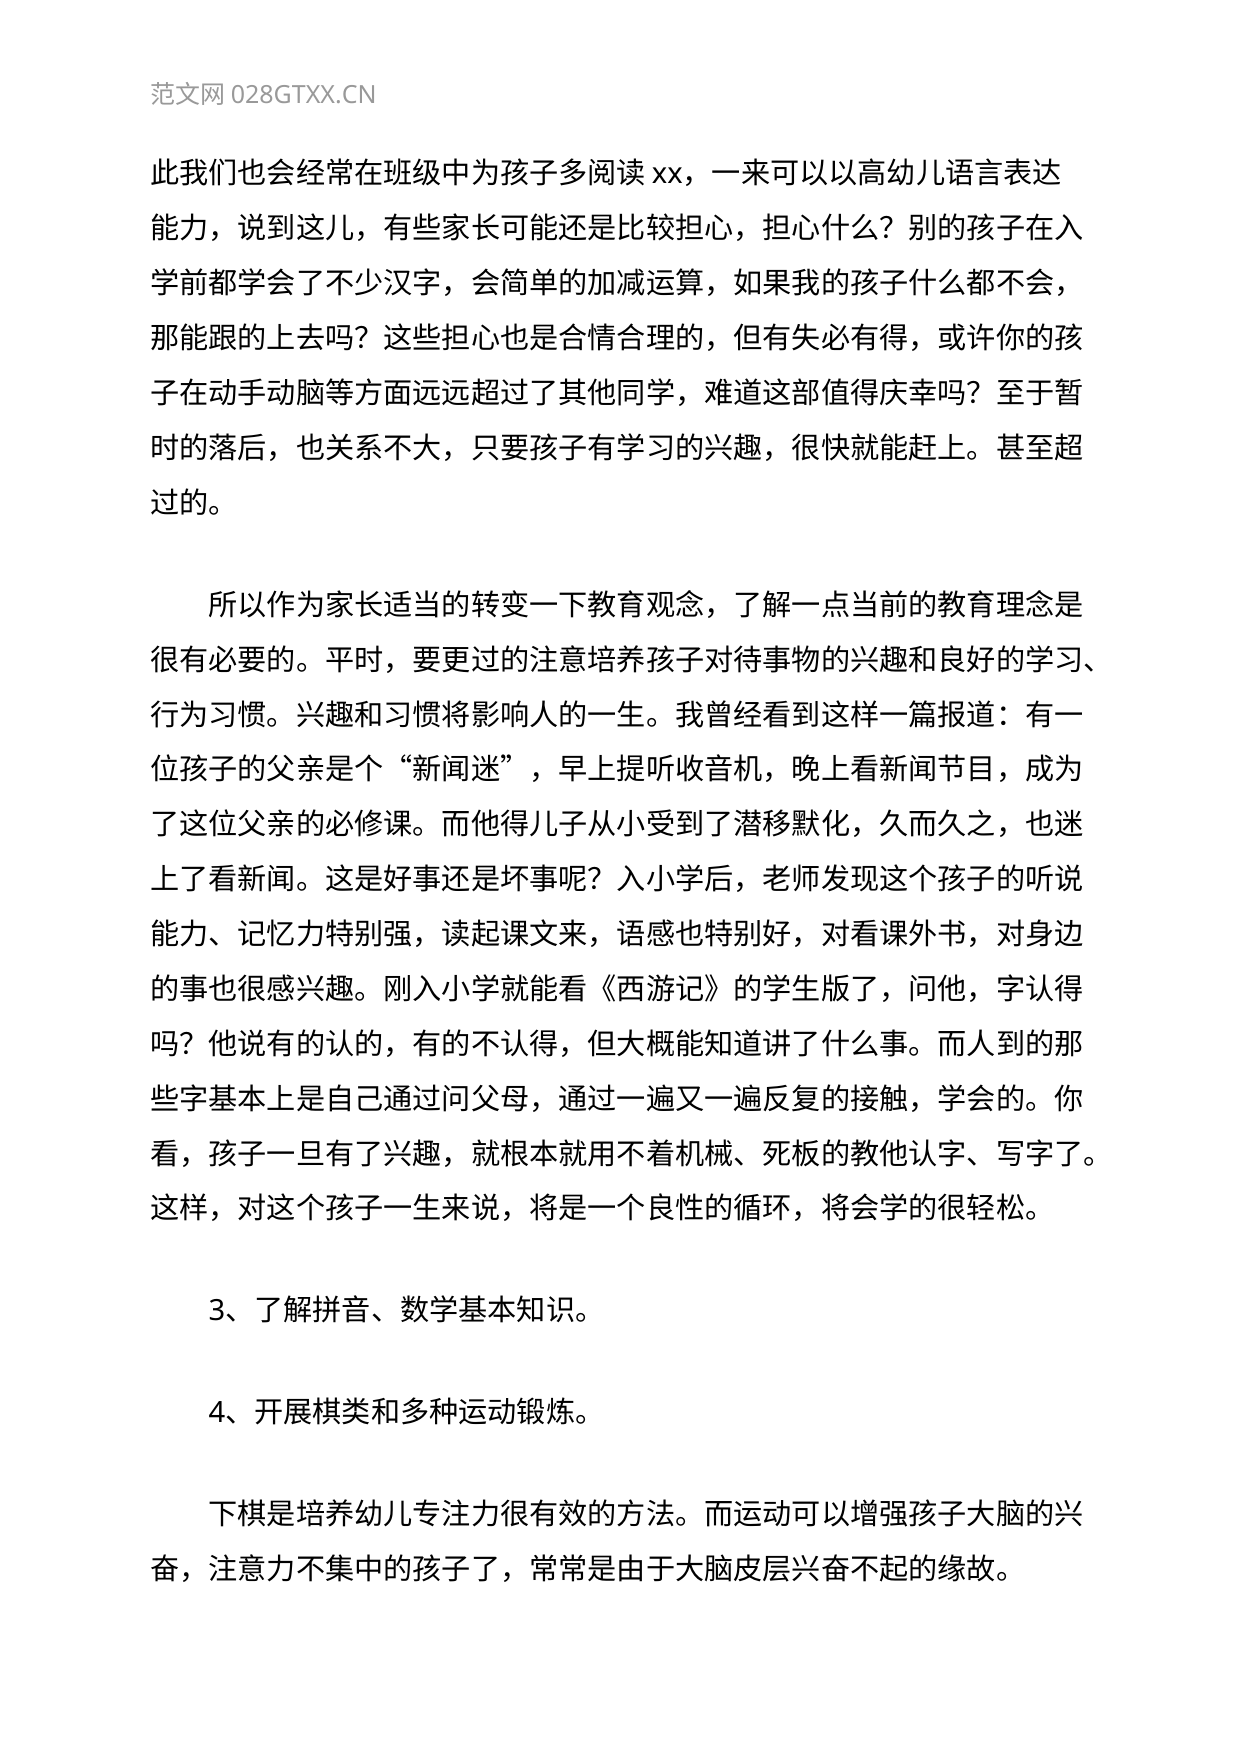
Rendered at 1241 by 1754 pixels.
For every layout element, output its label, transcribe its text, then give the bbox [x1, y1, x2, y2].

text 所以作为家长适当的转变一下教育观念，了解一点当前的教育理念是很有必要的。平时，要更过的注意培养孩子对待事物的兴趣和良好的学习、行为习惯。兴趣和习惯将影响人的一生。我曾经看到这样一篇报道：有一位孩子的父亲是个“新闻迷”，早上提听收音机，晚上看新闻节目，成为了这位父亲的必修课。而他得儿子从小受到了潜移默化，久而久之，也迷上了看新闻。这是好事还是坏事呢？入小学后，老师发现这个孩子的听说能力、记忆力特别强，读起课文来，语感也特别好，对看课外书，对身边的事也很感兴趣。刚入小学就能看《西游记》的学生版了，问他，字认得吗？他说有的认的，有的不认得，但大概能知道讲了什么事。而人到的那些字基本上是自己通过问父母，通过一遍又一遍反复的接触，学会的。你看，孩子一旦有了兴趣，就根本就用不着机械、死板的教他认字、写字了。这样，对这个孩子一生来说，将是一个良性的循环，将会学的很轻松。 [150, 581, 1090, 1227]
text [150, 150, 1090, 522]
text 4、开展棋类和多种运动锻炼。 [150, 1389, 1090, 1431]
text 3、了解拼音、数学基本知识。 [150, 1287, 1090, 1329]
text 下棋是培养幼儿专注力很有效的方法。而运动可以增强孩子大脑的兴奋，注意力不集中的孩子了，常常是由于大脑皮层兴奋不起的缘故。 [150, 1491, 1090, 1588]
